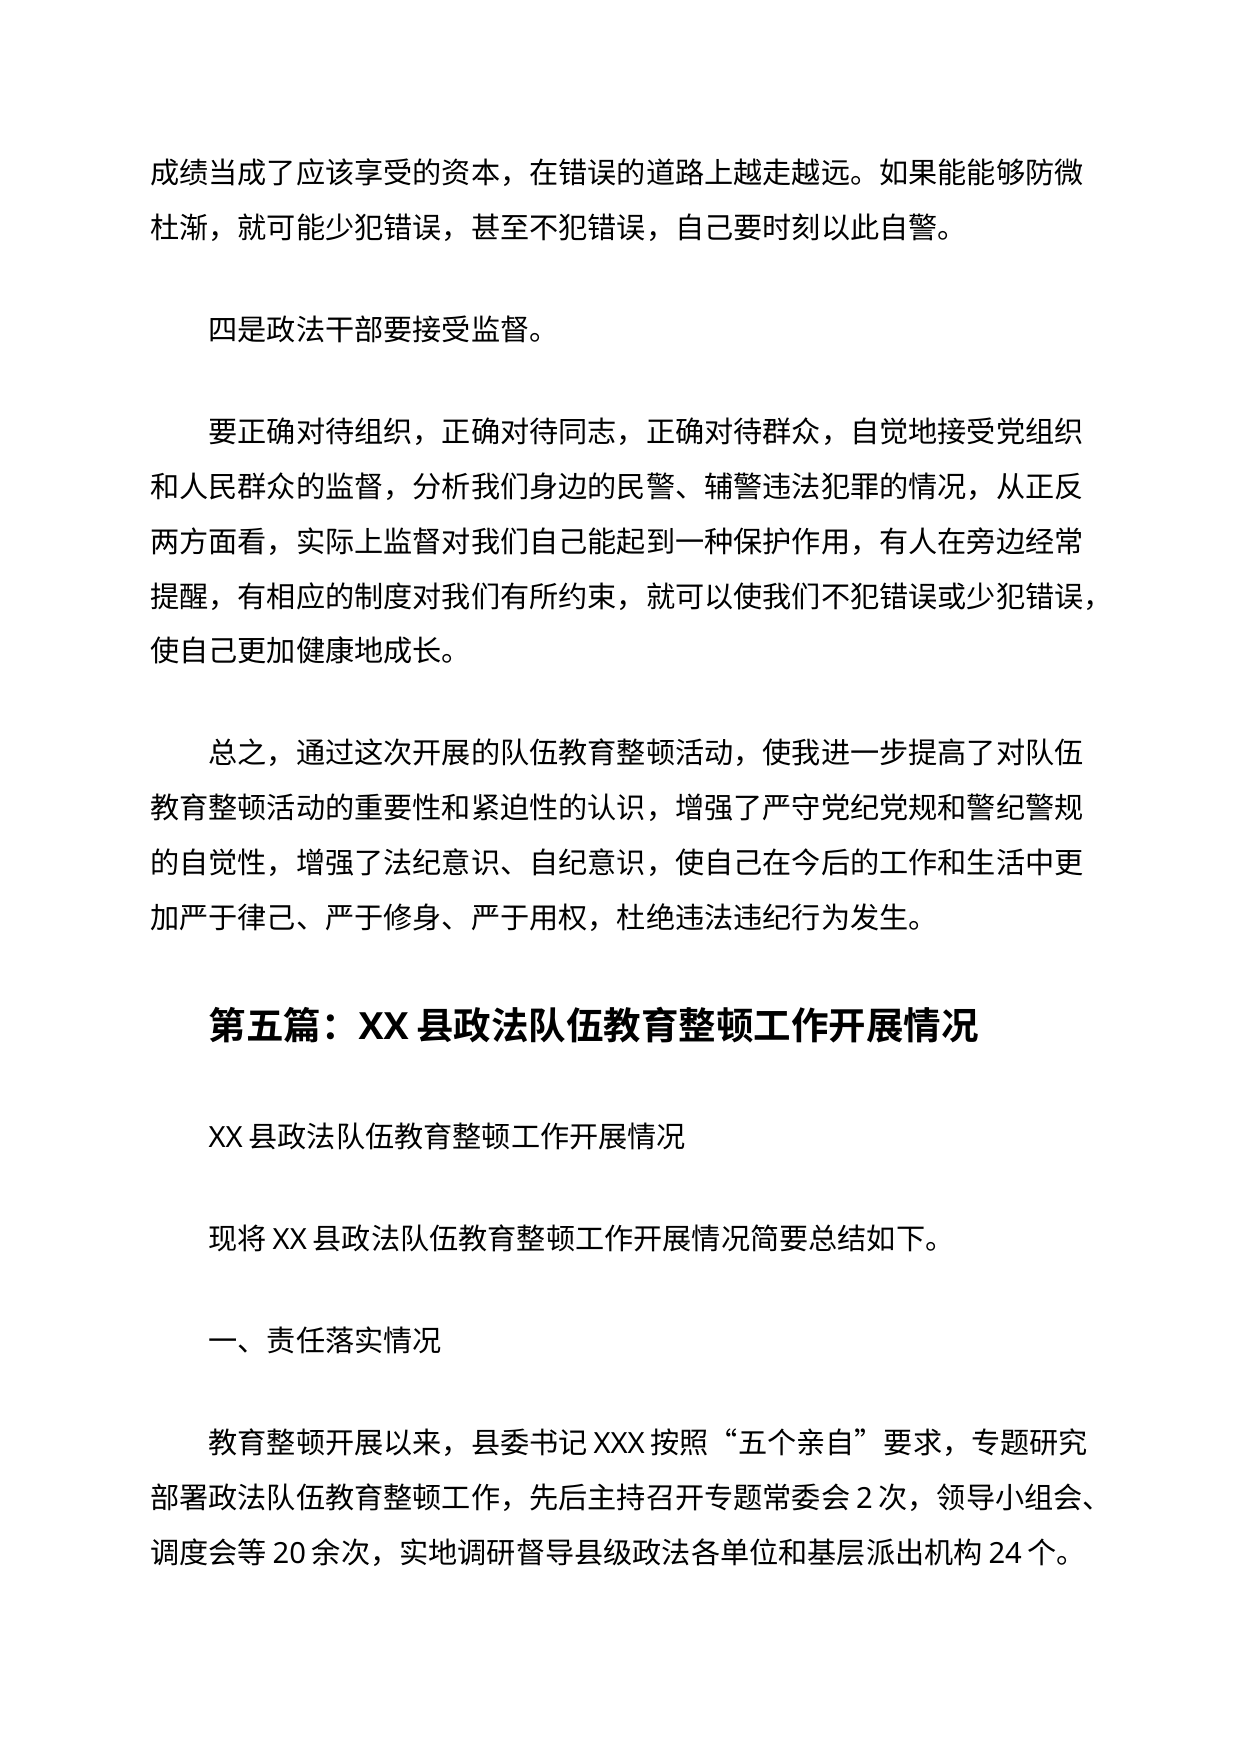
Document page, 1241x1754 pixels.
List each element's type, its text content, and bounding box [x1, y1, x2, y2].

text 四是政法干部要接受监督。 [150, 307, 1090, 349]
text 要正确对待组织，正确对待同志，正确对待群众，自觉地接受党组织和人民群众的监督，分析我们身边的民警、辅警违法犯罪的情况，从正反两方面看，实际上监督对我们自己能起到一种保护作用，有人在旁边经常提醒，有相应的制度对我们有所约束，就可以使我们不犯错误或少犯错误，使自己更加健康地成长。 [150, 408, 1090, 670]
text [150, 1419, 1090, 1572]
text 现将XX县政法队伍教育整顿工作开展情况简要总结如下。 [150, 1216, 1090, 1258]
text 第五篇：XX县政法队伍教育整顿工作开展情况 [150, 996, 1090, 1051]
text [150, 150, 1090, 247]
text 总之，通过这次开展的队伍教育整顿活动，使我进一步提高了对队伍教育整顿活动的重要性和紧迫性的认识，增强了严守党纪党规和警纪警规的自觉性，增强了法纪意识、自纪意识，使自己在今后的工作和生活中更加严于律己、严于修身、严于用权，杜绝违法违纪行为发生。 [150, 730, 1090, 937]
text XX县政法队伍教育整顿工作开展情况 [150, 1114, 1090, 1156]
text 一、责任落实情况 [150, 1318, 1090, 1360]
